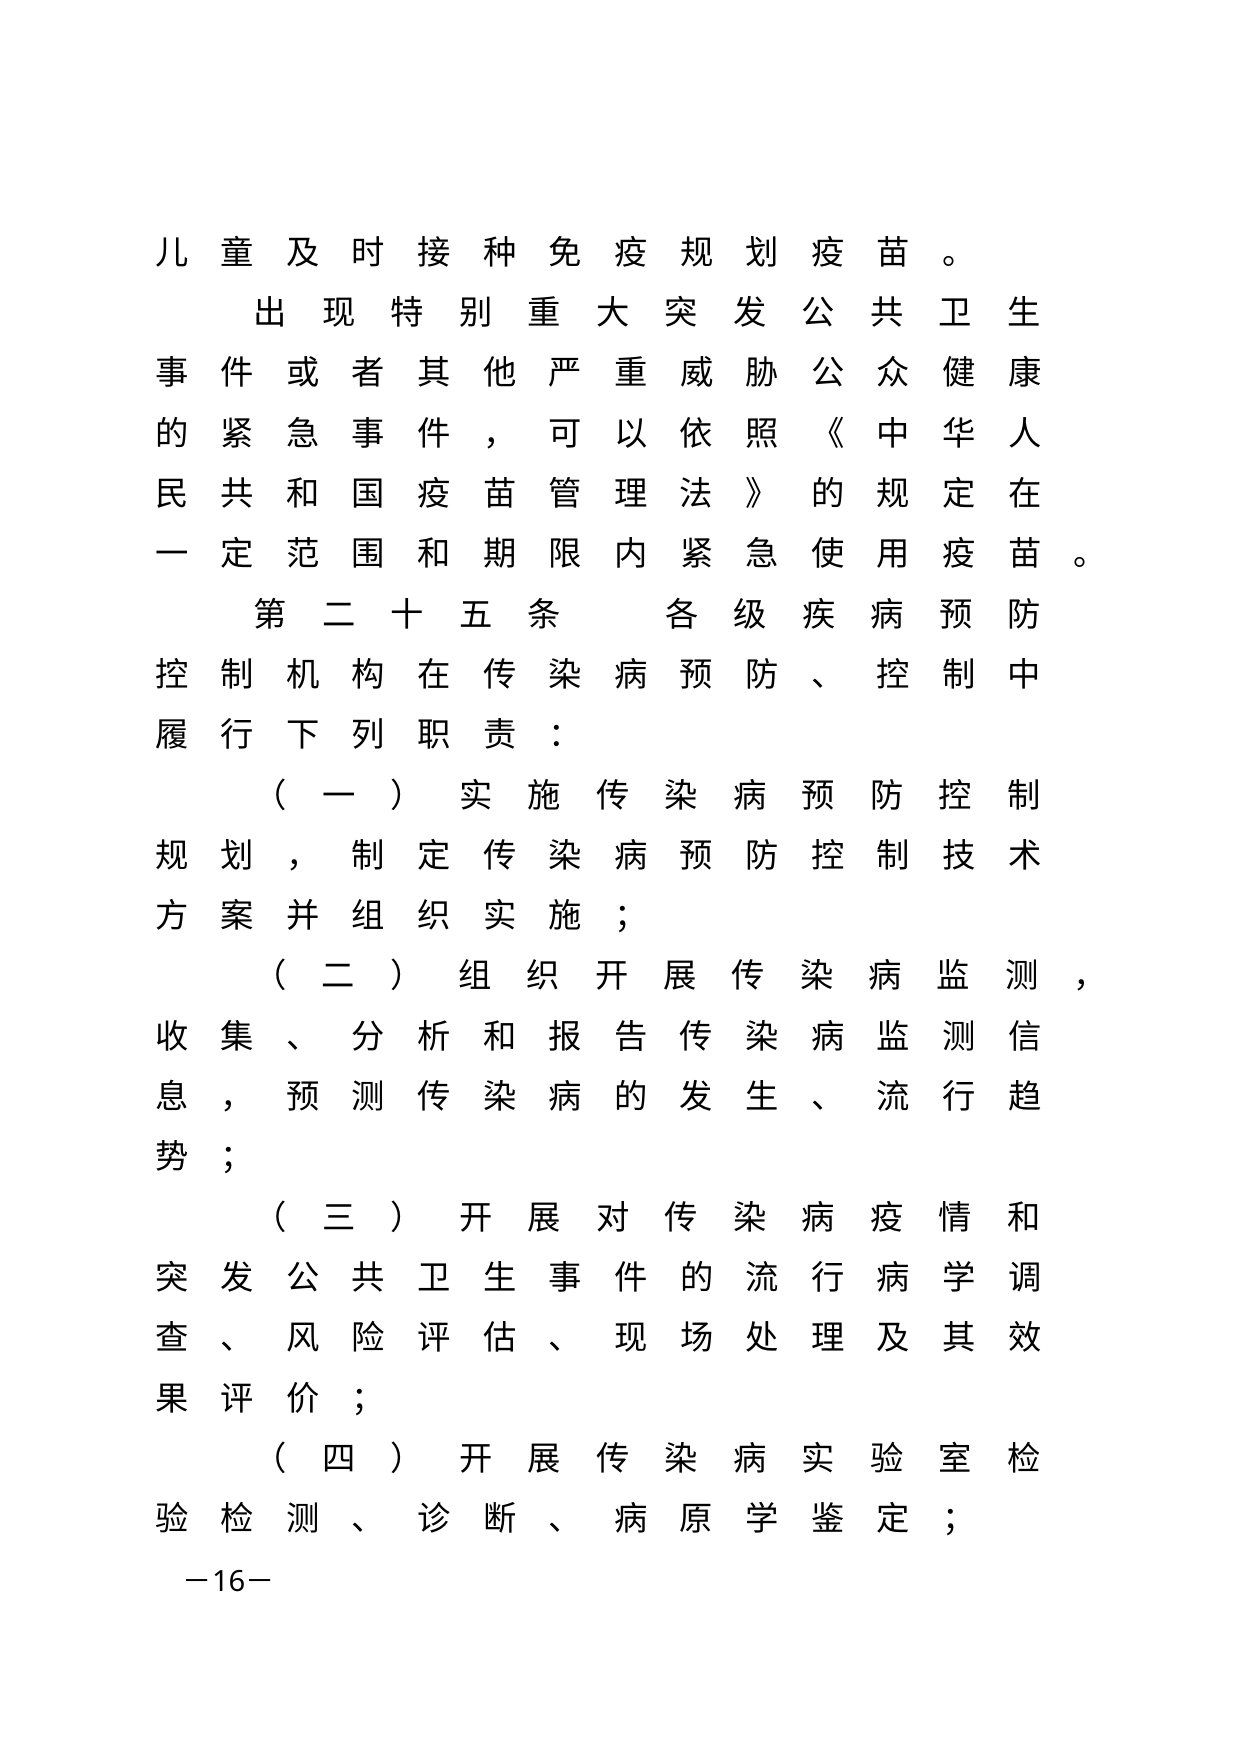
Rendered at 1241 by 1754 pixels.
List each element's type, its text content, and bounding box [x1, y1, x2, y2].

text 第二十五条 各级疾病预防控制机构在传染病预防、控制中履行下列职责： [155, 581, 1073, 762]
text （四）开展传染病实验室检验检测、诊断、病原学鉴定； [155, 1426, 1073, 1546]
text 国家对儿童实行预防接种证制度。医疗机构、疾病预防控制机构与儿童的监护人、所在学校和托育机构应当相互配合，保证儿童及时接种免疫规划疫苗。 [155, 219, 1073, 280]
text （一）实施传染病预防控制规划，制定传染病预防控制技术方案并组织实施； [155, 762, 1073, 943]
text （三）开展对传染病疫情和突发公共卫生事件的流行病学调查、风险评估、现场处理及其效果评价； [155, 1184, 1073, 1426]
text 出现特别重大突发公共卫生事件或者其他严重威胁公众健康的紧急事件，可以依照《中华人民共和国疫苗管理法》的规定在一定范围和期限内紧急使用疫苗。 [155, 280, 1073, 581]
text （二）组织开展传染病监测，收集、分析和报告传染病监测信息，预测传染病的发生、流行趋势； [155, 943, 1073, 1184]
